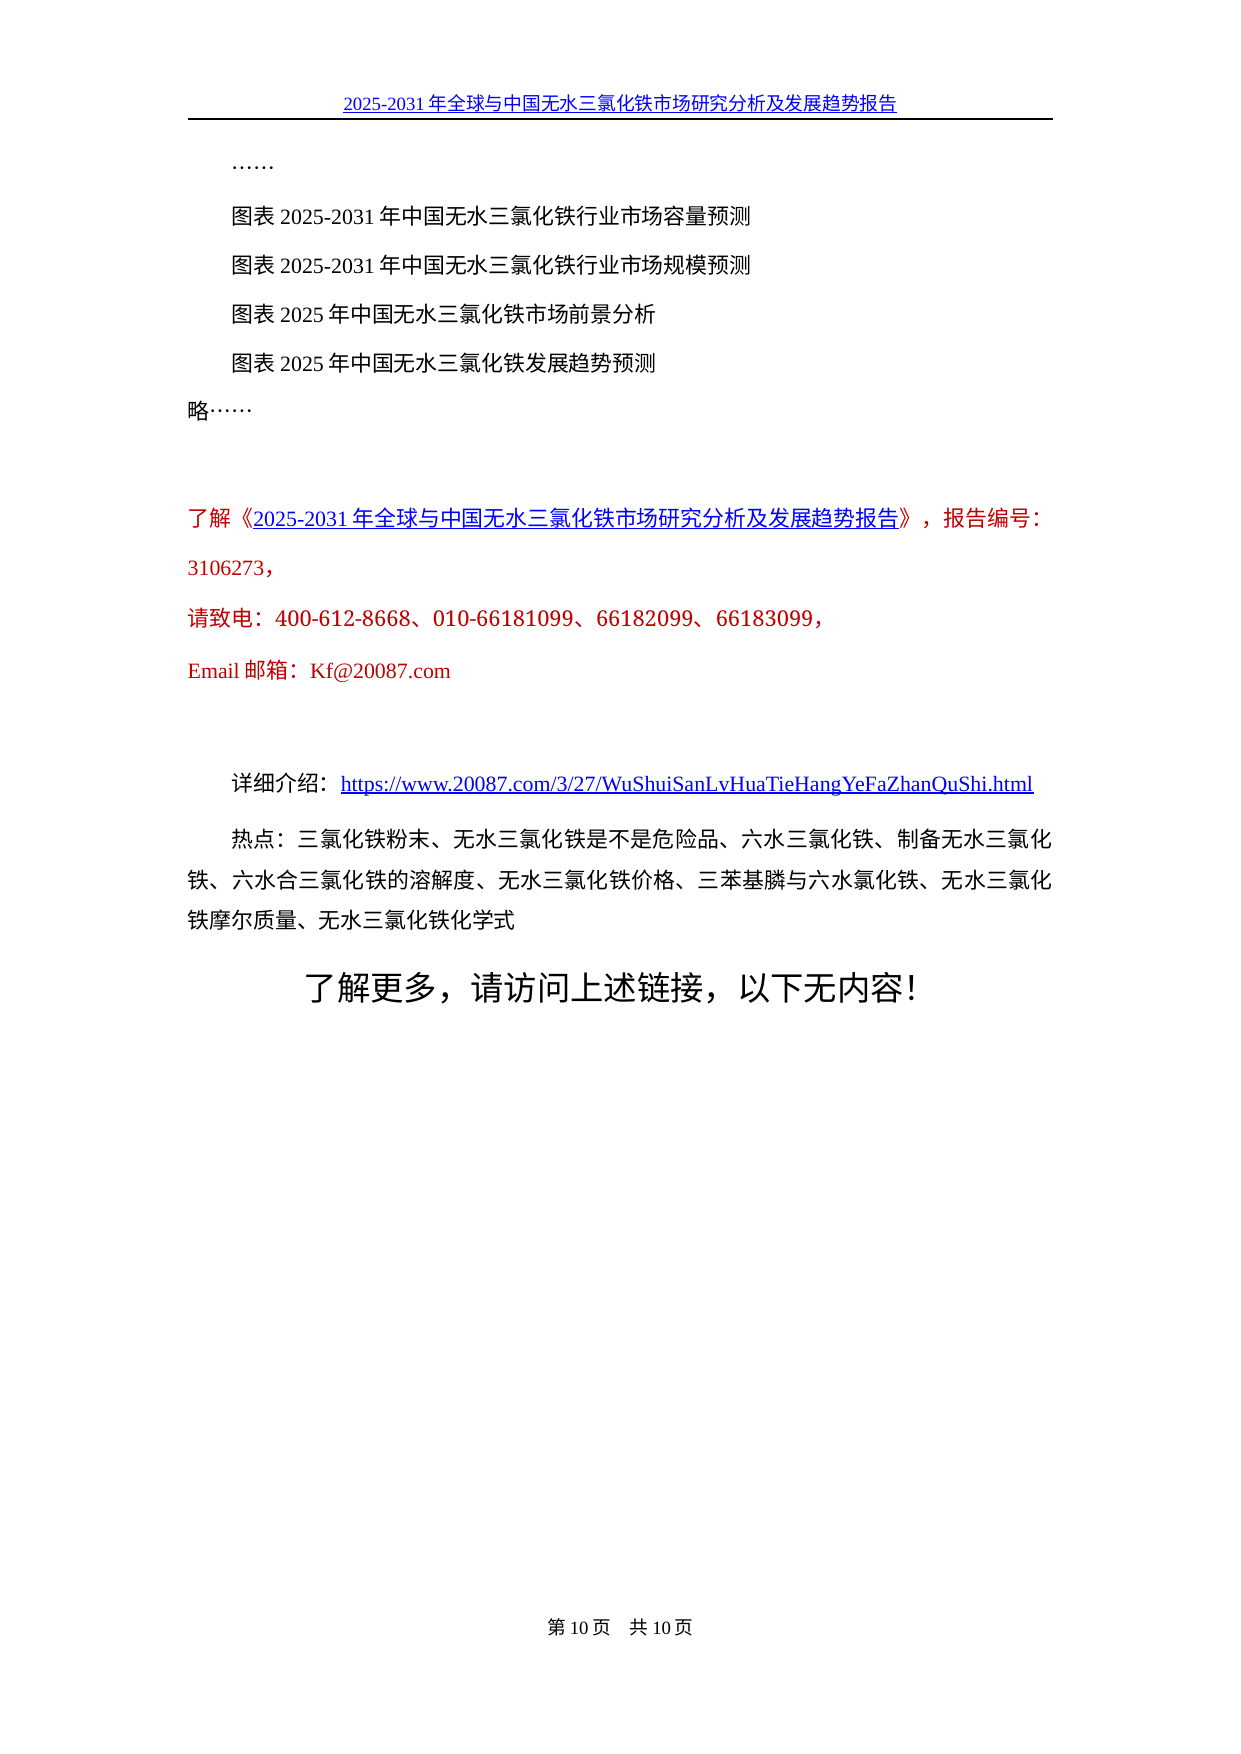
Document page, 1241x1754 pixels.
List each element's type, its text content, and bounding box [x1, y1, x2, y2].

text 了解《2025-2031年全球与中国无水三氯化铁市场研究分析及发展趋势报告》，报告编号：3106273， [187, 500, 1053, 582]
title 了解更多，请访问上述链接，以下无内容！ [187, 953, 1053, 1018]
text Email邮箱：Kf@20087.com [187, 652, 1053, 685]
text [187, 150, 1053, 426]
text 热点：三氯化铁粉末、无水三氯化铁是不是危险品、六水三氯化铁、制备无水三氯化铁、六水合三氯化铁的溶解度、无水三氯化铁价格、三苯基膦与六水氯化铁、无水三氯化铁摩尔质量、无水三氯化铁化学式 [187, 822, 1053, 936]
text 详细介绍：https://www.20087.com/3/27/WuShuiSanLvHuaTieHangYeFaZhanQuShi.html [187, 765, 1053, 798]
text 请致电：400-612-8668、010-66181099、66182099、66183099， [187, 601, 1053, 633]
